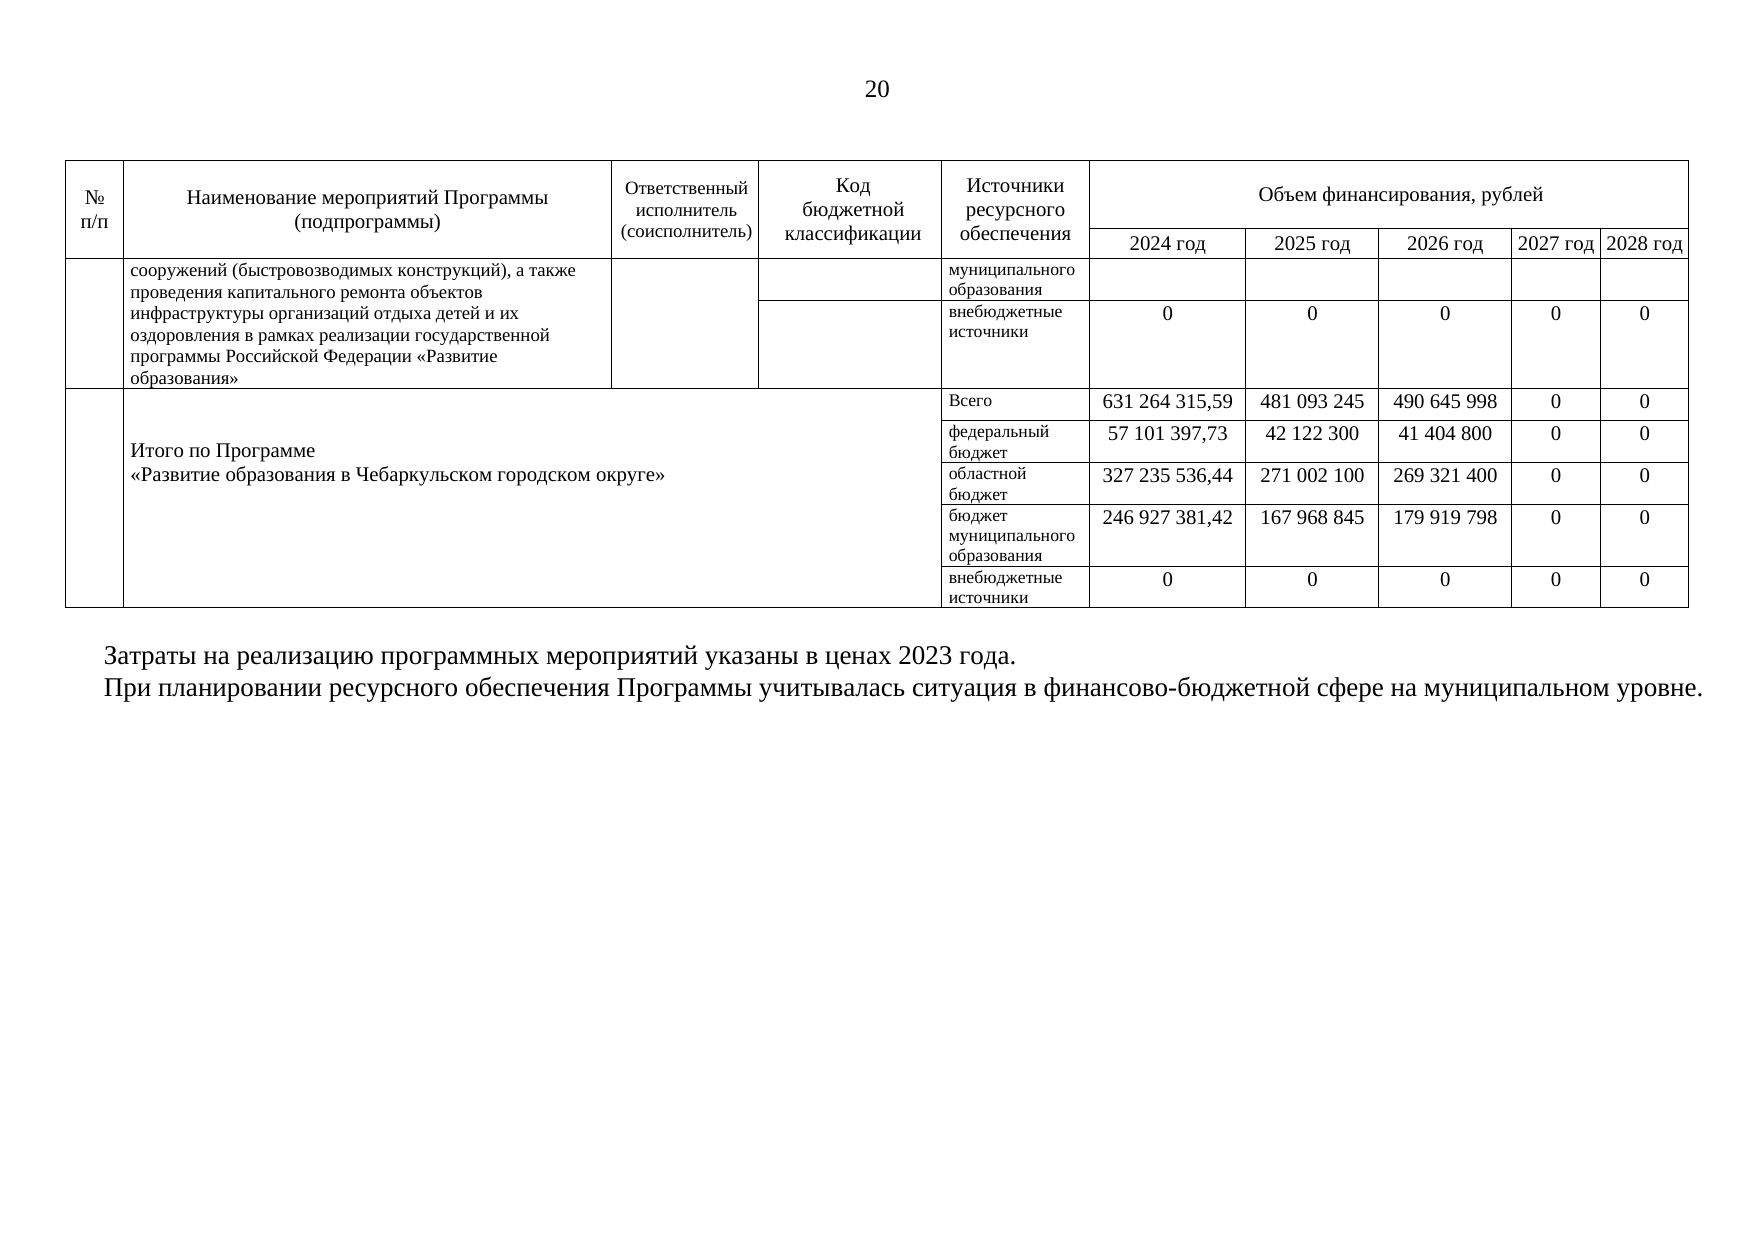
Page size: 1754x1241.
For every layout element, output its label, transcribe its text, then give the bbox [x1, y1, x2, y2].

table_header Код бюджетной классификации [759, 161, 941, 258]
table_header Наименование мероприятий Программы (подпрограммы) [124, 161, 611, 258]
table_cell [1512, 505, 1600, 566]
table_header Объем финансирования, рублей [1090, 161, 1688, 227]
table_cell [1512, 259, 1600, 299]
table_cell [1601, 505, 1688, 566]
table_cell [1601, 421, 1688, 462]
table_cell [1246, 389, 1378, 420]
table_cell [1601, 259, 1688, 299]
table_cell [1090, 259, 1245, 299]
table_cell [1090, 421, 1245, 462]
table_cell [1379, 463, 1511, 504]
table_cell 2026 год [1379, 229, 1511, 258]
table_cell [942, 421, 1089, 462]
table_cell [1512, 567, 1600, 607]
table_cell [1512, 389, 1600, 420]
table_header Ответственный исполнитель (соисполнитель) [612, 161, 758, 258]
text При планировании ресурсного обеспечения Программы учитывалась ситуация в финансово-бюджетной сфере на муниципальном уровне. [29, 671, 1724, 702]
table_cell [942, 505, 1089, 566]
table_cell 2027 год [1512, 229, 1600, 258]
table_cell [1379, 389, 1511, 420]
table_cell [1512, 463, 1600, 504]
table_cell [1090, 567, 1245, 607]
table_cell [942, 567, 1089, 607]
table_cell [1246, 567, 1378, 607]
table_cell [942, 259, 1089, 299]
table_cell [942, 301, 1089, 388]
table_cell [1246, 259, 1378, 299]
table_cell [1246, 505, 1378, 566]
table_cell 2025 год [1246, 229, 1378, 258]
table_header № п/п [66, 161, 123, 258]
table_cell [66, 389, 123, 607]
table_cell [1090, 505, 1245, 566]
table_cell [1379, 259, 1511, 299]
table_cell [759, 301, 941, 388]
table_cell 2028 год [1601, 229, 1688, 258]
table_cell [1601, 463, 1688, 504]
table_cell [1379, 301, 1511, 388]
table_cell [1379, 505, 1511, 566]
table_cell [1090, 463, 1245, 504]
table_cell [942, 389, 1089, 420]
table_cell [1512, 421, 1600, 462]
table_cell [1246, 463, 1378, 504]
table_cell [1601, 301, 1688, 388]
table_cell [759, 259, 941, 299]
text Затраты на реализацию программных мероприятий указаны в ценах 2023 года. [29, 639, 1724, 671]
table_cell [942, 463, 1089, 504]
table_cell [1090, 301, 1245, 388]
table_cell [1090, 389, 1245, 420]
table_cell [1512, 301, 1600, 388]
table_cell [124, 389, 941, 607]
table_header Источники ресурсного обеспечения [942, 161, 1089, 258]
table_cell 2024 год [1090, 229, 1245, 258]
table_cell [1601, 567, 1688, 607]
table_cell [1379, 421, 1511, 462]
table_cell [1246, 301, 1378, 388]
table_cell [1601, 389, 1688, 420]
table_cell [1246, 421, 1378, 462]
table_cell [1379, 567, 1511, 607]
